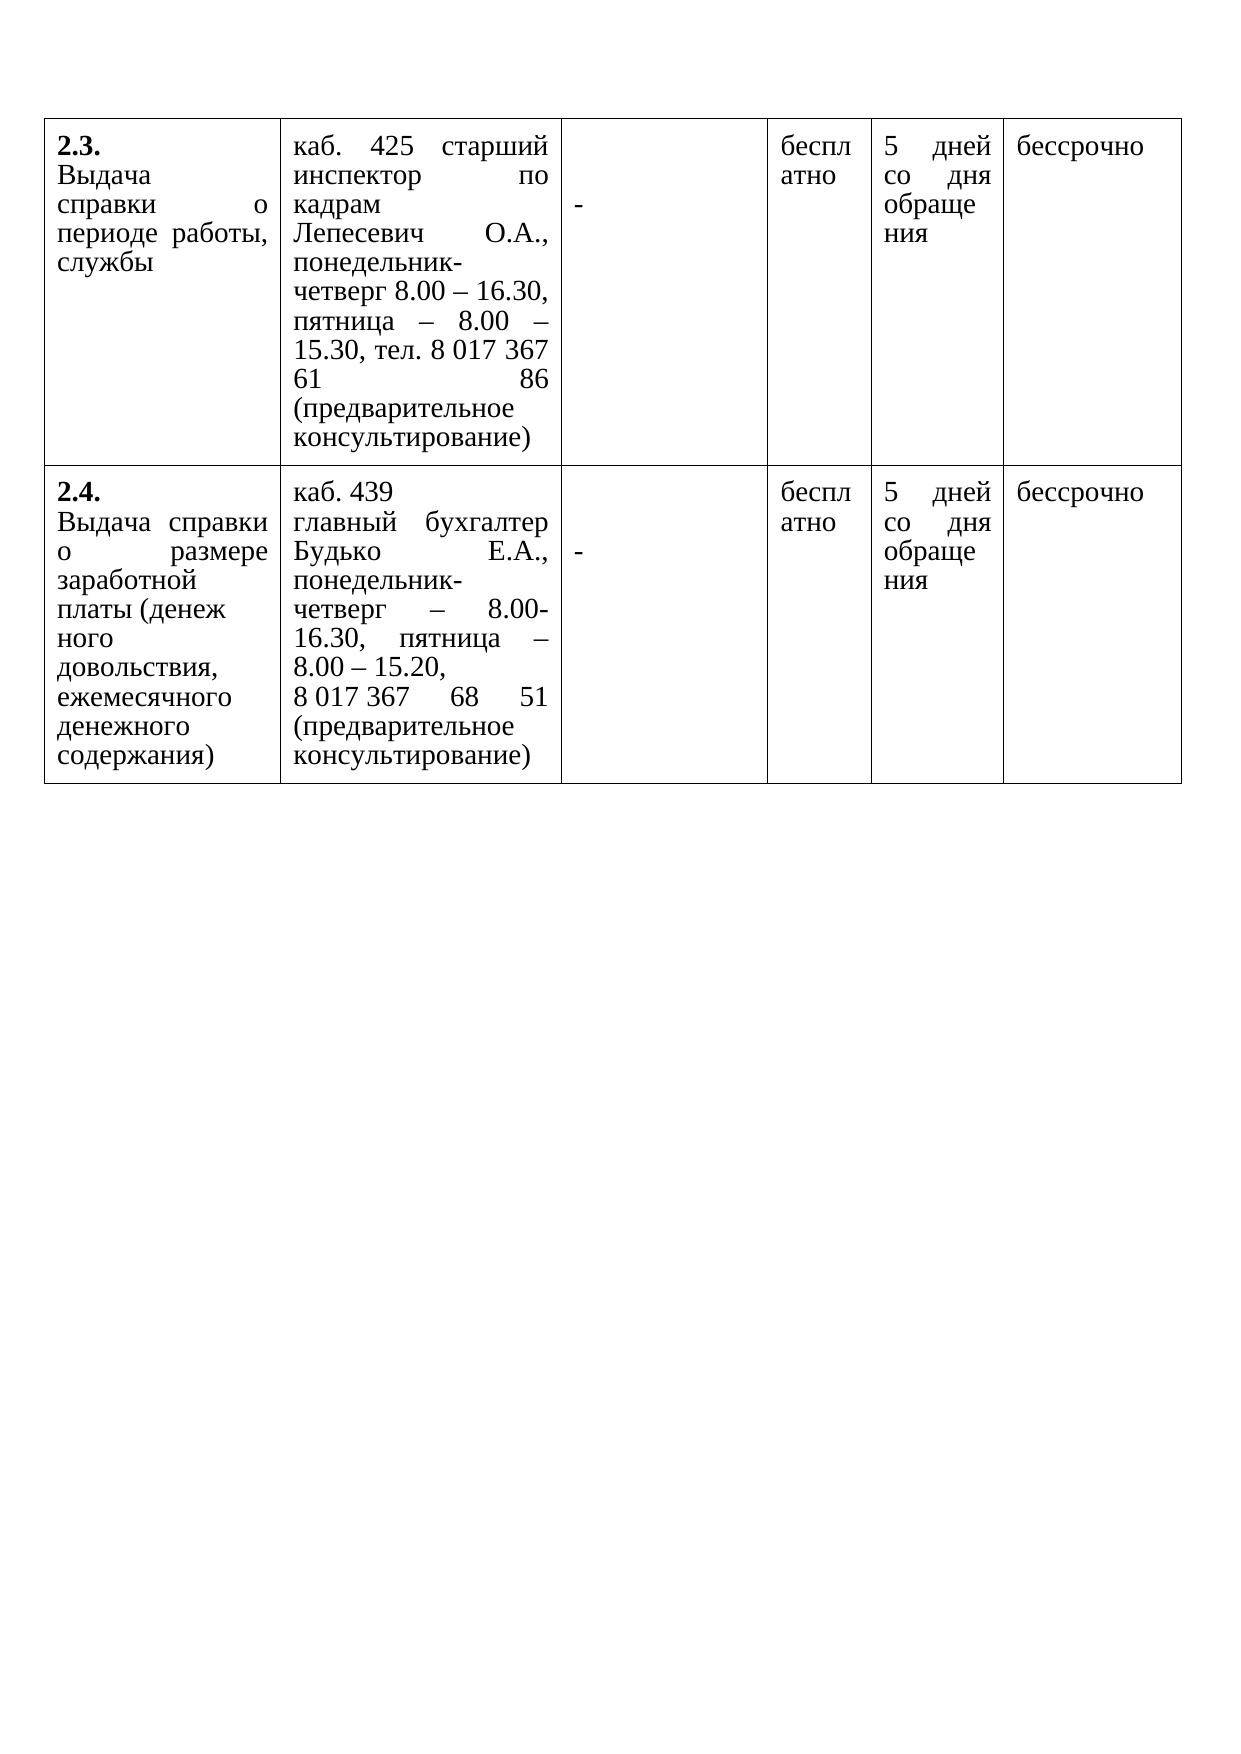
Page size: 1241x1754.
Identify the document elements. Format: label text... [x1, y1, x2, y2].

table_cell - [562, 119, 767, 465]
table_cell каб. 439 главный бухгалтер Будько Е.А., понедельник-четверг – 8.00-16.30, пятница – 8.00 – 15.20, 8 017 367 68 51 (предварительное консультирование) [281, 466, 561, 783]
table_cell бессрочно [1004, 466, 1181, 783]
table_cell 2.4. Выдача справки о размере заработной платы (денеж ного довольствия, ежемесячного денежного содержания) [45, 466, 280, 783]
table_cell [281, 119, 561, 465]
table_cell бессрочно [1004, 119, 1181, 465]
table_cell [872, 119, 1003, 465]
table_cell бесплатно [768, 119, 871, 465]
table_cell бесплатно [768, 466, 871, 783]
table_cell 5 дней со дня обращения [872, 466, 1003, 783]
table_cell - [562, 466, 767, 783]
table_cell 2.3. Выдача справки о периоде работы, службы [45, 119, 280, 465]
